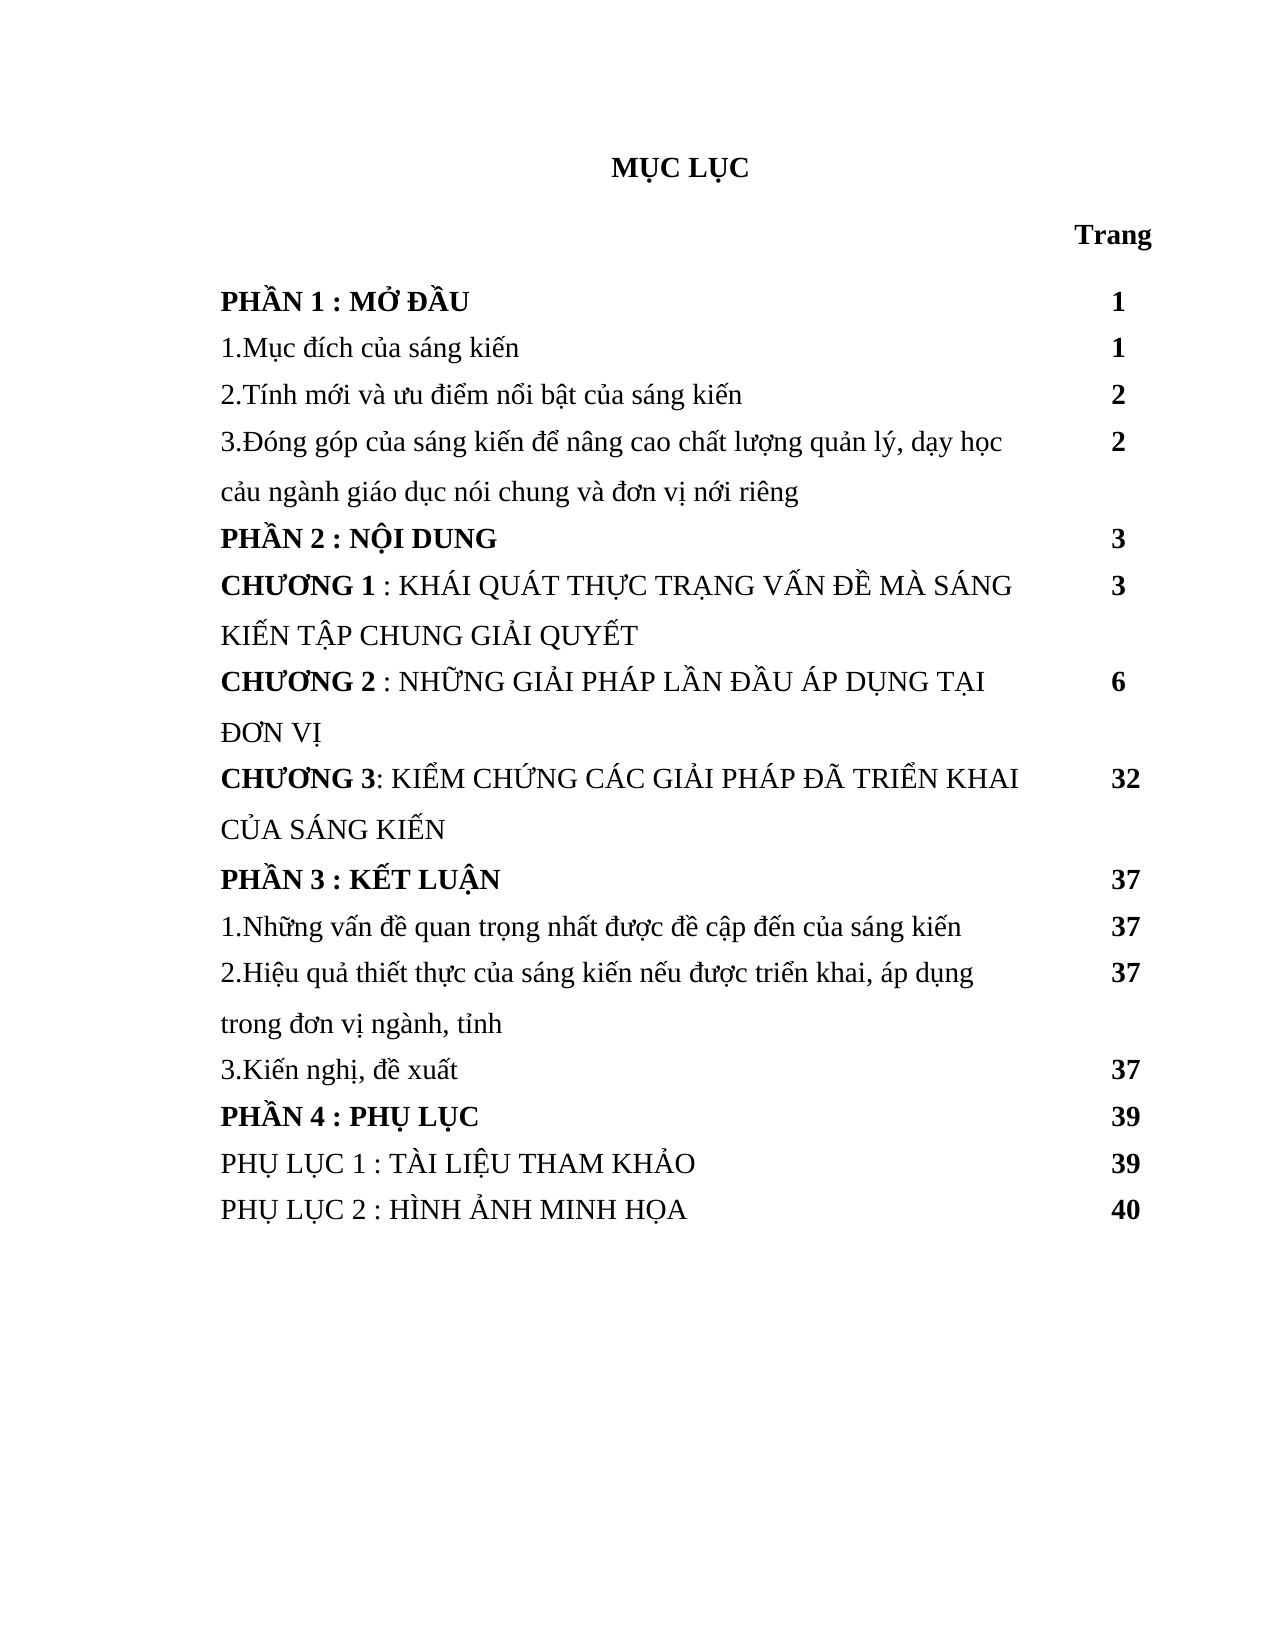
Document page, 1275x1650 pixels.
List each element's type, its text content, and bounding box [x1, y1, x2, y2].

table_cell 37 [1041, 1053, 1152, 1099]
table_cell 1.Những vấn đề quan trọng nhất được đề cập đến của sáng kiến [150, 909, 1041, 955]
table_cell 37 [1041, 955, 1152, 1052]
table_cell CHƯƠNG 2 : NHỮNG GIẢI PHÁP LẦN ĐẦU ÁP DỤNG TẠI ĐƠN VỊ [150, 665, 1041, 762]
table_cell PHỤ LỤC 2 : HÌNH ẢNH MINH HỌA [150, 1193, 1041, 1239]
table_cell 2.Tính mới và ưu điểm nổi bật của sáng kiến [150, 377, 1041, 424]
text MỤC LỤC [209, 150, 1152, 183]
table_cell 6 [1041, 665, 1152, 762]
table_cell CHƯƠNG 1 : KHÁI QUÁT THỰC TRẠNG VẤN ĐỀ MÀ SÁNG KIẾN TẬP CHUNG GIẢI QUYẾT [150, 568, 1041, 664]
table_cell 37 [1041, 909, 1152, 955]
table_cell 3.Kiến nghị, đề xuất [150, 1053, 1041, 1099]
table_cell PHẦN 2 : NỘI DUNG [150, 521, 1041, 568]
table_cell 39 [1041, 1099, 1152, 1146]
table_cell 37 [1041, 862, 1152, 909]
table_cell 3 [1041, 521, 1152, 568]
table_cell 3.Đóng góp của sáng kiến để nâng cao chất lượng quản lý, dạy học cảu ngành giáo dục nói chung và đơn vị nới riêng [150, 424, 1041, 521]
table_cell 2.Hiệu quả thiết thực của sáng kiến nếu được triển khai, áp dụng trong đơn vị ngành, tỉnh [150, 955, 1041, 1052]
table_header PHẦN 1 : MỞ ĐẦU [150, 284, 1041, 331]
table_cell 1 [1041, 331, 1152, 377]
table_cell 40 [1041, 1193, 1152, 1239]
table_header 1 [1041, 284, 1152, 331]
table_cell PHẦN 4 : PHỤ LỤC [150, 1099, 1041, 1146]
table_cell CHƯƠNG 3: KIỂM CHỨNG CÁC GIẢI PHÁP ĐÃ TRIỂN KHAI CỦA SÁNG KIẾN [150, 762, 1041, 862]
table_cell 39 [1041, 1146, 1152, 1192]
table_cell 32 [1041, 762, 1152, 862]
text Trang [209, 217, 1152, 251]
table_cell 2 [1041, 377, 1152, 424]
table_cell PHỤ LỤC 1 : TÀI LIỆU THAM KHẢO [150, 1146, 1041, 1192]
table_cell PHẦN 3 : KẾT LUẬN [150, 862, 1041, 909]
table_cell 1.Mục đích của sáng kiến [150, 331, 1041, 377]
table_cell 2 [1041, 424, 1152, 521]
table_cell 3 [1041, 568, 1152, 664]
